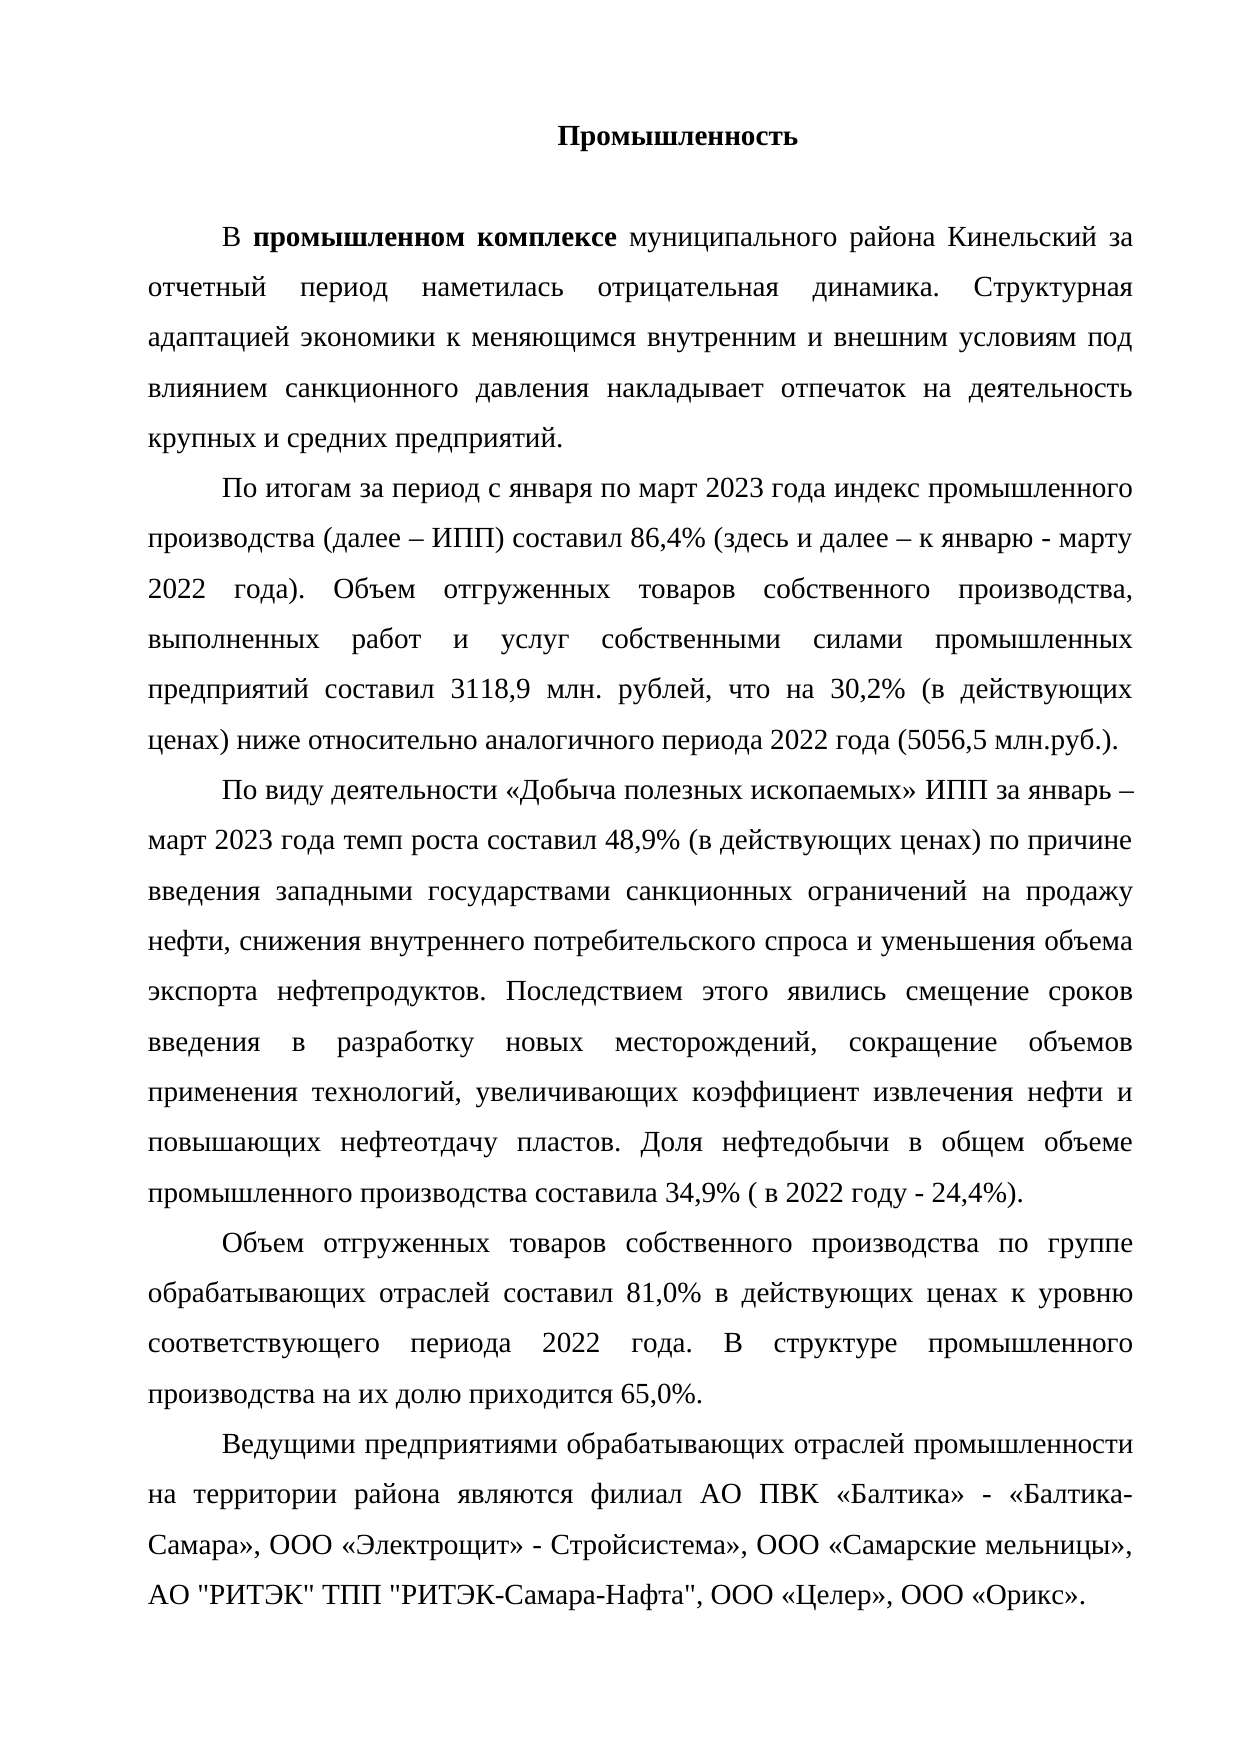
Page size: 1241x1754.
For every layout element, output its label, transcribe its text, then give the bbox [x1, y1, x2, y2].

text Ведущими предприятиями обрабатывающих отраслей промышленности на территории района являются филиал АО ПВК «Балтика» - «Балтика-Самара», ООО «Электрощит» - Стройсистема», ООО «Самарские мельницы», АО "РИТЭК" ТПП "РИТЭК-Самара-Нафта", ООО «Целер», ООО «Орикс». [148, 1426, 1134, 1611]
text По виду деятельности «Добыча полезных ископаемых» ИПП за январь – март 2023 года темп роста составил 48,9% (в действующих ценах) по причине введения западными государствами санкционных ограничений на продажу нефти, снижения внутреннего потребительского спроса и уменьшения объема экспорта нефтепродуктов. Последствием этого явились смещение сроков введения в разработку новых месторождений, сокращение объемов применения технологий, увеличивающих коэффициент извлечения нефти и повышающих нефтеотдачу пластов. Доля нефтедобычи в общем объеме промышленного производства составила 34,9% ( в 2022 году - 24,4%). [148, 772, 1134, 1208]
text Промышленность [148, 118, 1134, 152]
text Объем отгруженных товаров собственного производства по группе обрабатывающих отраслей составил 81,0% в действующих ценах к уровню соответствующего периода 2022 года. В структуре промышленного производства на их долю приходится 65,0%. [148, 1225, 1134, 1409]
text В промышленном комплексе муниципального района Кинельский за отчетный период наметилась отрицательная динамика. Структурная адаптацией экономики к меняющимся внутренним и внешним условиям под влиянием санкционного давления накладывает отпечаток на деятельность крупных и средних предприятий. [148, 219, 1134, 453]
text По итогам за период с января по март 2023 года индекс промышленного производства (далее – ИПП) составил 86,4% (здесь и далее – к январю - марту 2022 года). Объем отгруженных товаров собственного производства, выполненных работ и услуг собственными силами промышленных предприятий составил 3118,9 млн. рублей, что на 30,2% (в действующих ценах) ниже относительно аналогичного периода 2022 года (5056,5 млн.руб.). [148, 470, 1134, 755]
